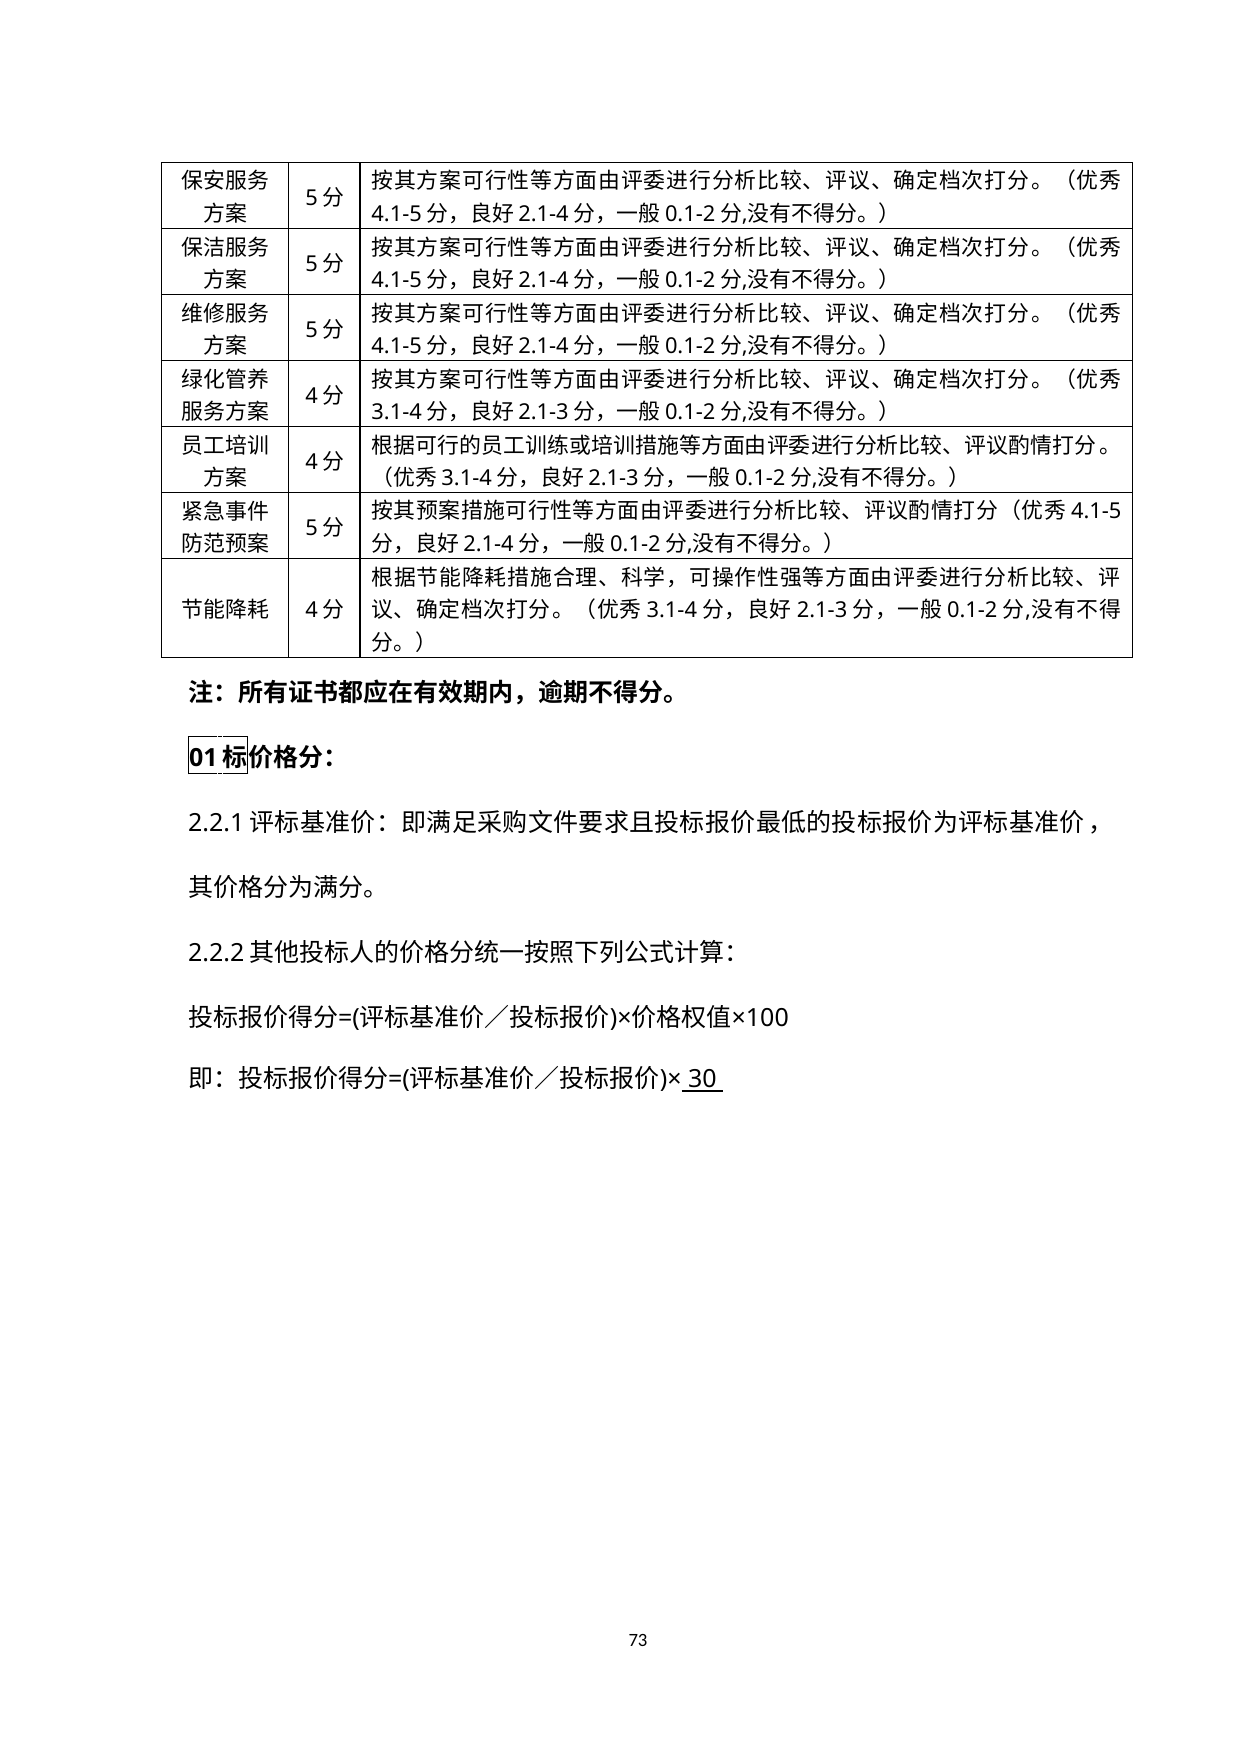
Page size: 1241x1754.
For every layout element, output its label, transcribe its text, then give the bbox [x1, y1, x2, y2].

table_cell 根据可行的员工训练或培训措施等方面由评委进行分析比较、评议酌情打分。（优秀3.1-4分，良好2.1-3分，一般0.1-2分,没有不得分。） [361, 427, 1132, 492]
text 2.2.2其他投标人的价格分统一按照下列公式计算： [188, 918, 1088, 983]
table_cell 5分 [289, 295, 359, 360]
table_cell 保安服务方案 [162, 163, 288, 228]
table_cell 5分 [289, 493, 359, 558]
table_cell 保洁服务方案 [162, 229, 288, 294]
table_cell 4分 [289, 427, 359, 492]
text 01标价格分： [188, 723, 1088, 788]
table_cell 维修服务方案 [162, 295, 288, 360]
text 注：所有证书都应在有效期内，逾期不得分。 [188, 658, 1088, 723]
table_cell 按其预案措施可行性等方面由评委进行分析比较、评议酌情打分（优秀4.1-5分，良好2.1-4分，一般0.1-2分,没有不得分。） [361, 493, 1132, 558]
table_cell 绿化管养服务方案 [162, 361, 288, 426]
table_cell 紧急事件防范预案 [162, 493, 288, 558]
text 投标报价得分=(评标基准价／投标报价)×价格权值×100 [188, 983, 1088, 1048]
table_cell 员工培训方案 [162, 427, 288, 492]
table_cell 5分 [289, 229, 359, 294]
table_cell 按其方案可行性等方面由评委进行分析比较、评议、确定档次打分。（优秀3.1-4分，良好2.1-3分，一般0.1-2分,没有不得分。） [361, 361, 1132, 426]
text 2.2.1评标基准价：即满足采购文件要求且投标报价最低的投标报价为评标基准价，其价格分为满分。 [188, 788, 1088, 918]
table_cell 按其方案可行性等方面由评委进行分析比较、评议、确定档次打分。（优秀4.1-5分，良好2.1-4分，一般0.1-2分,没有不得分。） [361, 163, 1132, 228]
table_cell 4分 [289, 361, 359, 426]
table_cell 按其方案可行性等方面由评委进行分析比较、评议、确定档次打分。（优秀4.1-5分，良好2.1-4分，一般0.1-2分,没有不得分。） [361, 295, 1132, 360]
table_cell 节能降耗 [162, 559, 288, 657]
table_cell 4分 [289, 559, 359, 657]
table_cell 按其方案可行性等方面由评委进行分析比较、评议、确定档次打分。（优秀4.1-5分，良好2.1-4分，一般0.1-2分,没有不得分。） [361, 229, 1132, 294]
table_cell 5分 [289, 163, 359, 228]
text 即：投标报价得分=(评标基准价／投标报价)× 30 [188, 1048, 1088, 1098]
table_cell 根据节能降耗措施合理、科学，可操作性强等方面由评委进行分析比较、评议、确定档次打分。（优秀3.1-4分，良好2.1-3分，一般0.1-2分,没有不得分。） [361, 559, 1132, 657]
